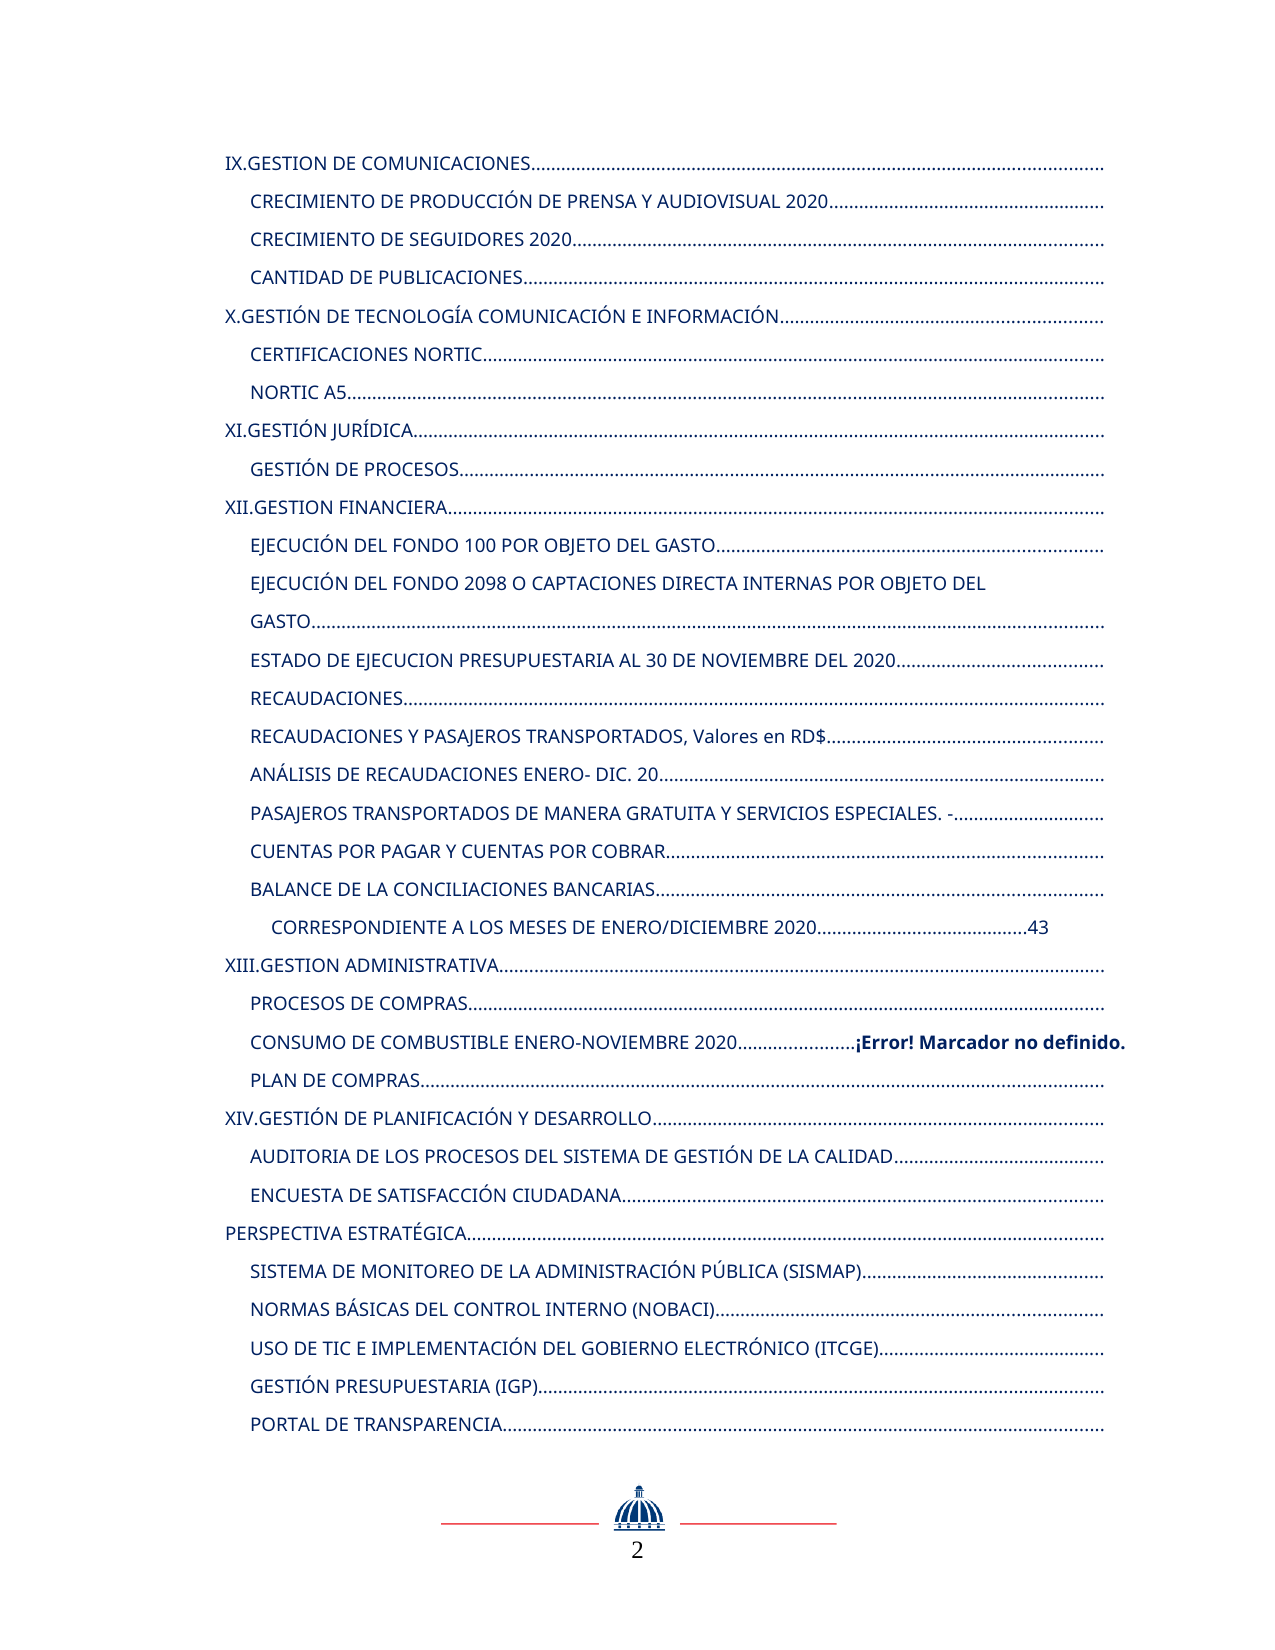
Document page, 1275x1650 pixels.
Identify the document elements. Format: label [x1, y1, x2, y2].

picture [440, 1482, 837, 1531]
